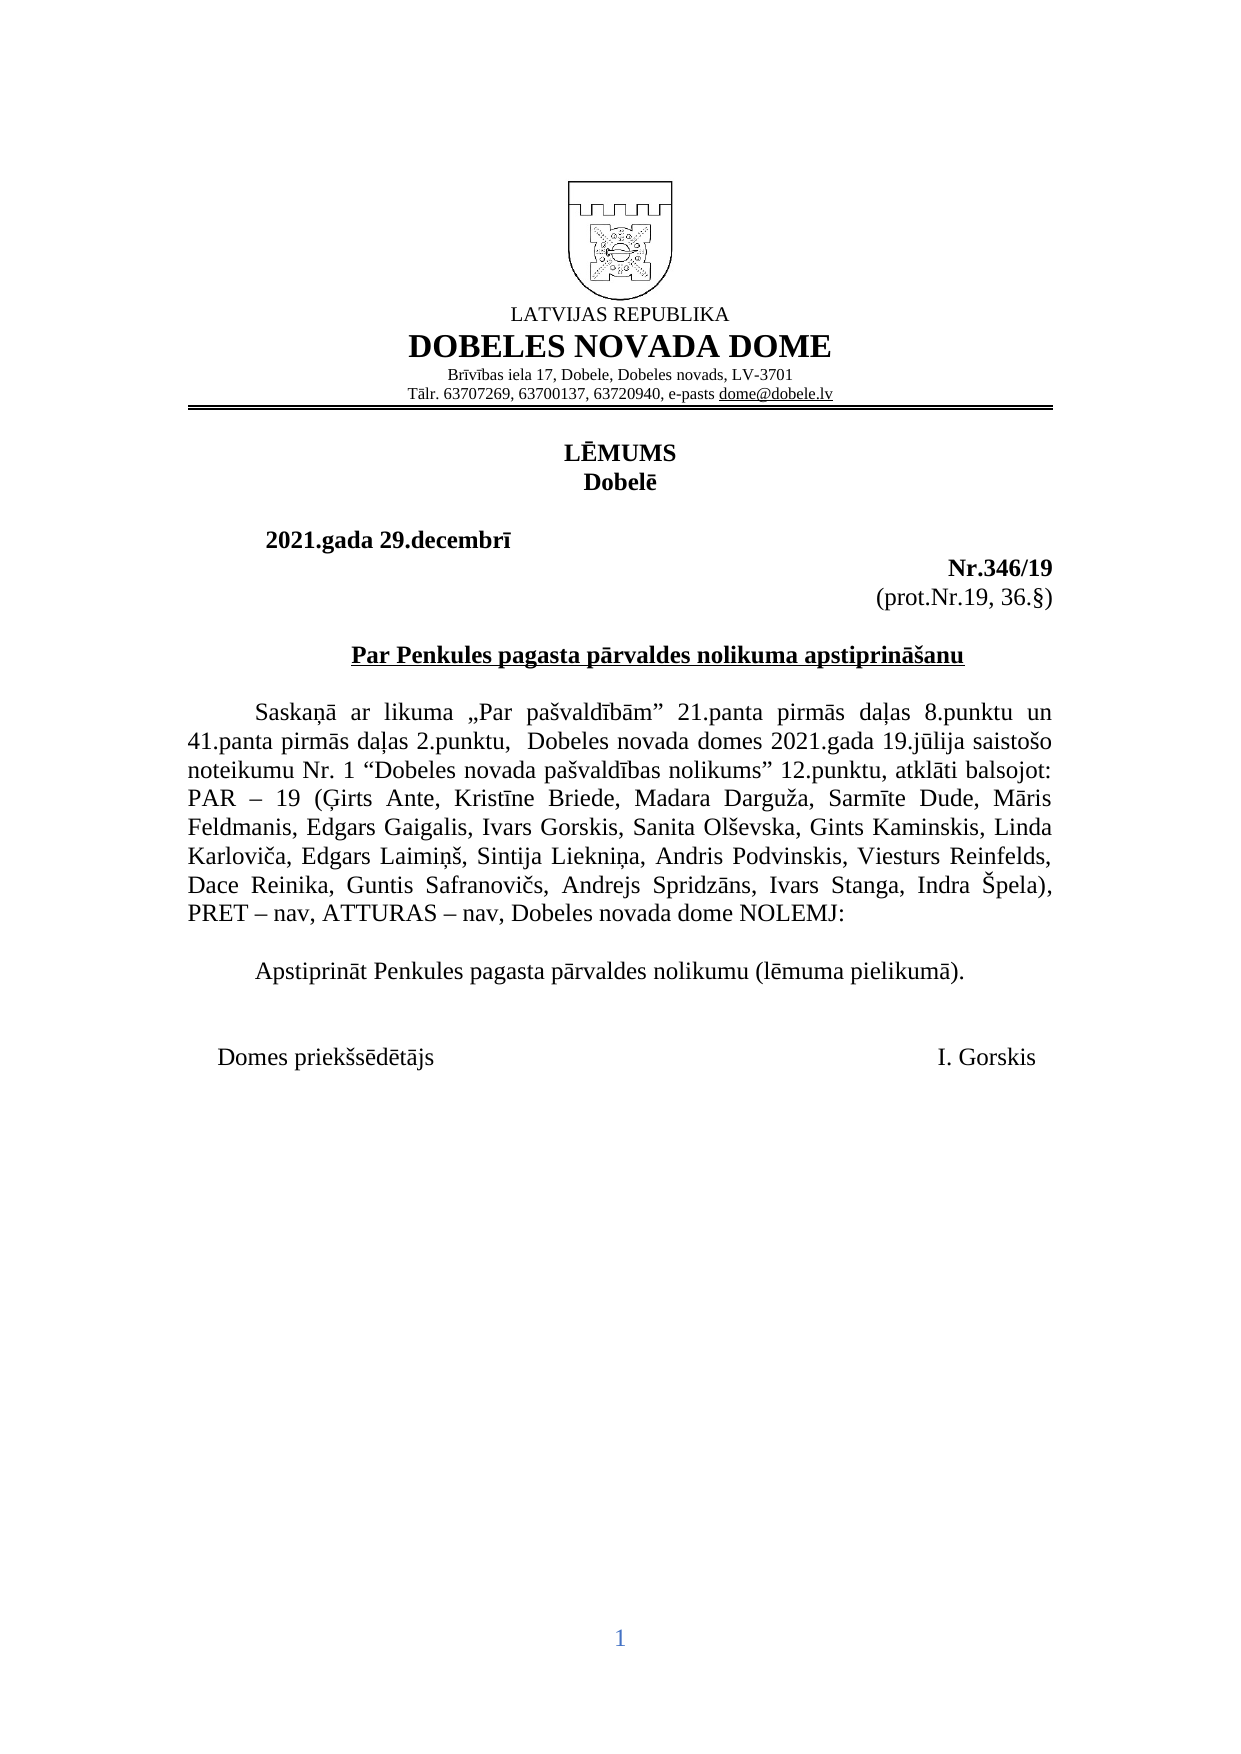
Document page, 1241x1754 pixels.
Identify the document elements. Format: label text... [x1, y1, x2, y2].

text (prot.Nr.19, 36.§) [187, 582, 1053, 611]
text 2021.gada 29.decembrī Nr.346/19 [225, 525, 1053, 582]
text Par Penkules pagasta pārvaldes nolikuma apstiprināšanu [187, 640, 1053, 668]
text DOBELES NOVADA DOME [187, 326, 1053, 364]
text Tālr. 63707269, 63700137, 63720940, e-pasts dome@dobele.lv [187, 384, 1053, 410]
text LATVIJAS REPUBLIKA [187, 302, 1053, 326]
text Saskaņā ar likuma „Par pašvaldībām” 21.panta pirmās daļas 8.punktu un 41.panta pirmās daļas 2.punktu, Dobeles novada domes 2021.gada 19.jūlija saistošo noteikumu Nr. 1 “Dobeles novada pašvaldības nolikums” 12.punktu, atklāti balsojot: PAR – 19 (Ģirts Ante, Kristīne Briede, Madara Darguža, Sarmīte Dude, Māris Feldmanis, Edgars Gaigalis, Ivars Gorskis, Sanita Olševska, Gints Kaminskis, Linda Karloviča, Edgars Laimiņš, Sintija Liekniņa, Andris Podvinskis, Viesturs Reinfelds, Dace Reinika, Guntis Safranovičs, Andrejs Spridzāns, Ivars Stanga, Indra Špela), PRET – nav, ATTURAS – nav, Dobeles novada dome NOLEMJ: [187, 697, 1053, 927]
text Brīvības iela 17, Dobele, Dobeles novads, LV-3701 [187, 364, 1053, 384]
text Domes priekšsēdētājs I. Gorskis [187, 1042, 1053, 1071]
text Dobelē [187, 467, 1053, 496]
text LĒMUMS [187, 438, 1053, 467]
list Apstiprināt Penkules pagasta pārvaldes nolikumu (lēmuma pielikumā). [254, 956, 1057, 985]
picture [564, 178, 676, 303]
